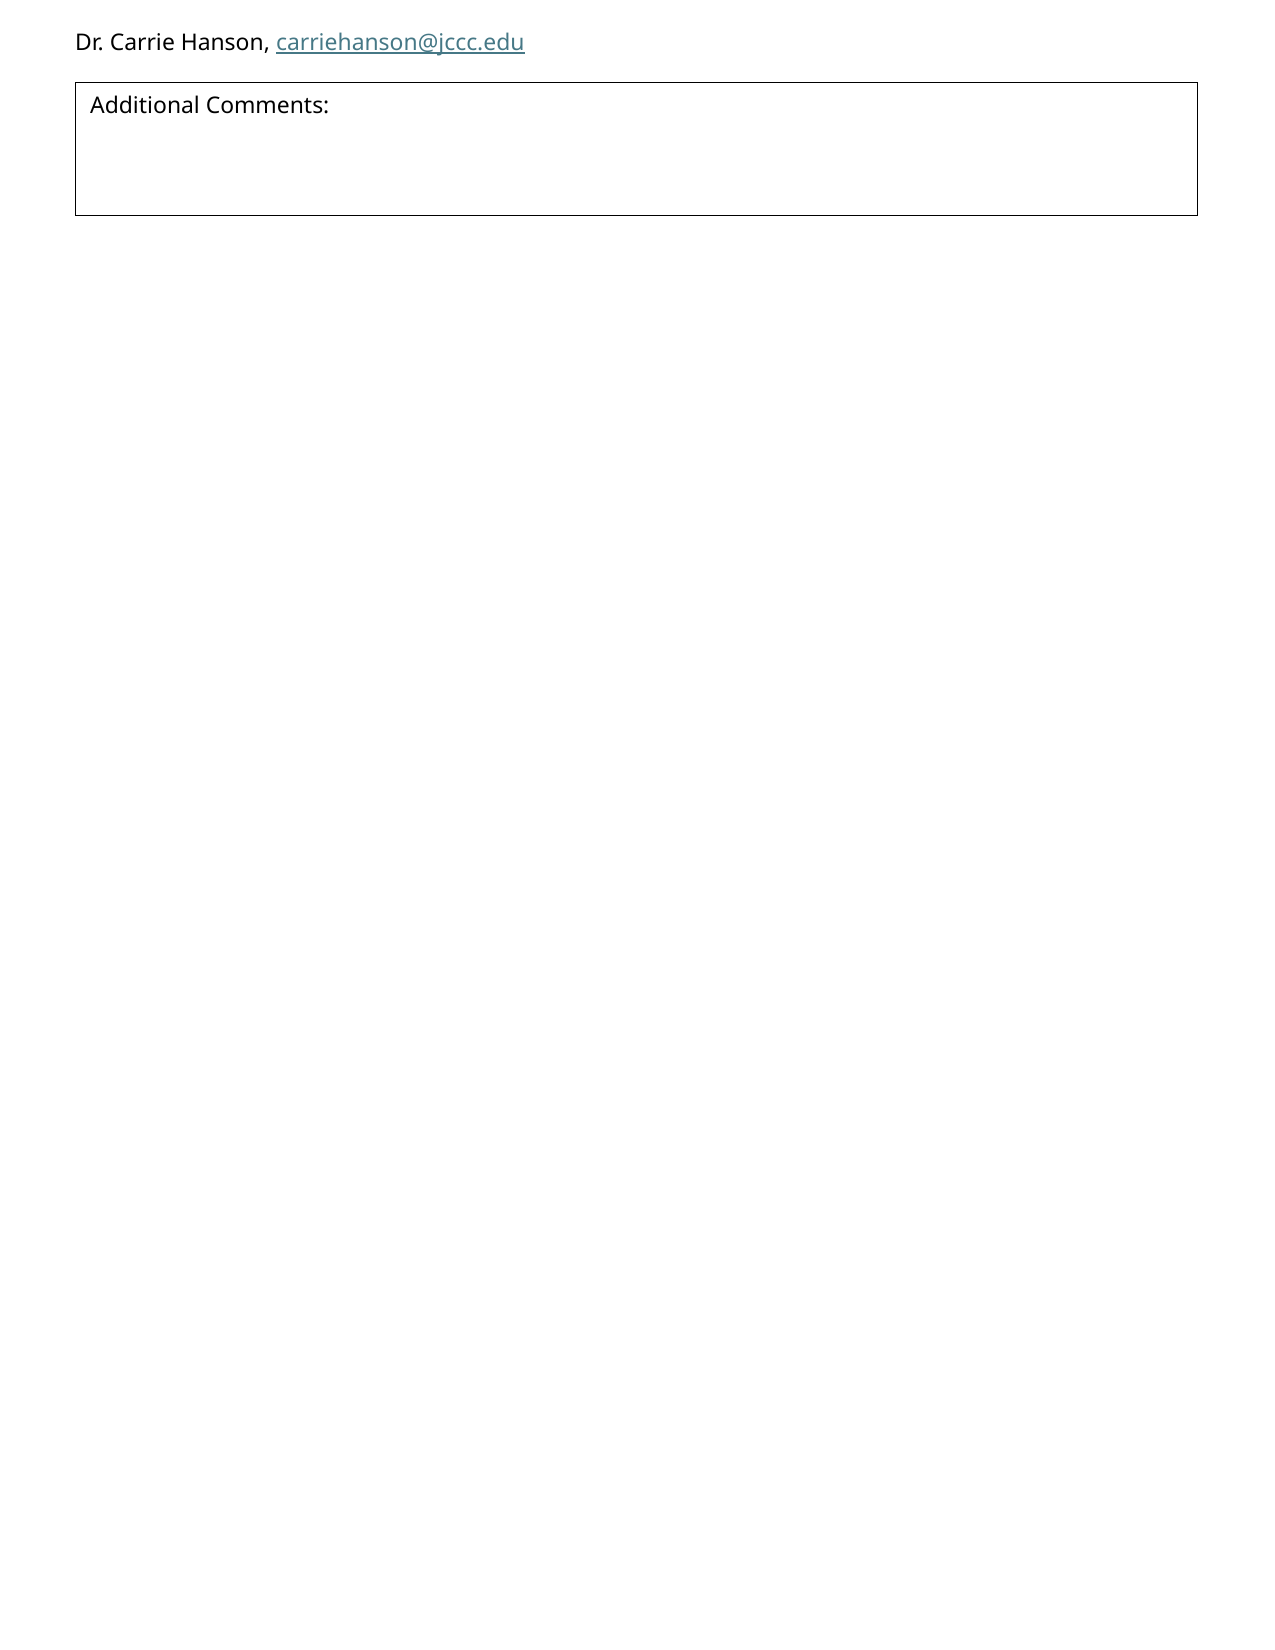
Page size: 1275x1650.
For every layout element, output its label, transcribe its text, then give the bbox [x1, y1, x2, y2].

text Dr. Carrie Hanson, carriehanson@jccc.edu [75, 26, 1200, 57]
